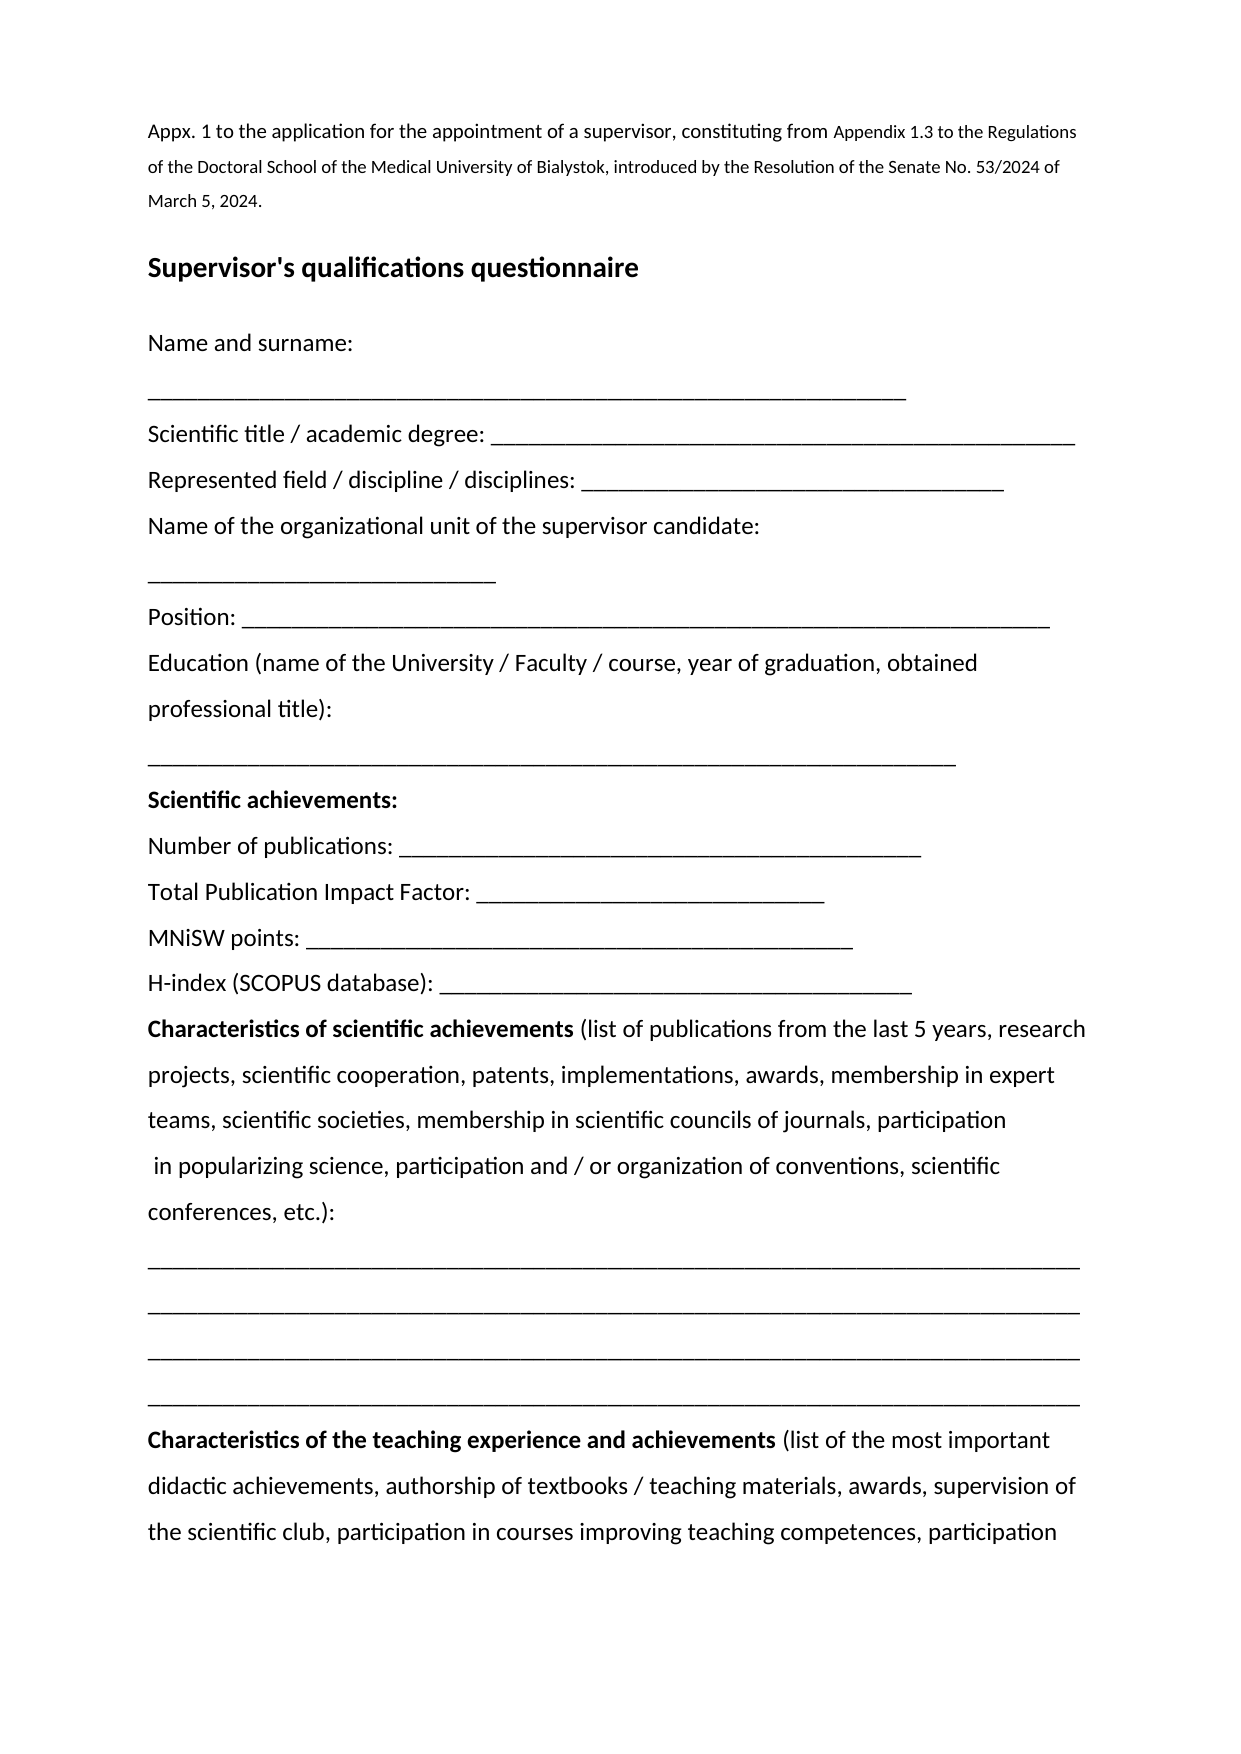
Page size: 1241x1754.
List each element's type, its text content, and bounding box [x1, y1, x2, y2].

text ___________________________________________________________________________ [148, 1379, 1092, 1409]
text Appx. 1 to the application for the appointment of a supervisor, constituting from Appendix 1.3 to the Regulations of the Doctoral School of the Medical University of Bialystok, introduced by the Resolution of the Senate No. 53/2024 of March 5, 2024. [148, 118, 1092, 212]
title Supervisor's qualifications questionnaire [148, 249, 1092, 284]
text Number of publications: __________________________________________ [148, 830, 1092, 861]
text Education (name of the University / Faculty / course, year of graduation, obtained professional title): _________________________________________________________________ [148, 647, 1092, 769]
text MNiSW points: ____________________________________________ [148, 922, 1092, 952]
text Name and surname: _____________________________________________________________ [148, 327, 1092, 403]
text Scientific title / academic degree: _______________________________________________ [148, 419, 1092, 449]
text Represented field / discipline / disciplines: __________________________________ [148, 464, 1092, 495]
text ___________________________________________________________________________ [148, 1333, 1092, 1364]
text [148, 1425, 1092, 1547]
text Total Publication Impact Factor: ____________________________ [148, 876, 1092, 906]
text Name of the organizational unit of the supervisor candidate: ____________________________ [148, 510, 1092, 586]
text H-index (SCOPUS database): ______________________________________ [148, 967, 1092, 998]
text Scientific achievements: [89, 784, 1092, 815]
text Position: _________________________________________________________________ [148, 602, 1092, 632]
text Characteristics of scientific achievements (list of publications from the last 5 years, research projects, scientific cooperation, patents, implementations, awards, membership in expert teams, scientific societies, membership in scientific councils of journals, participation in popularizing science, participation and / or organization of conventions, scientific conferences, etc.): [148, 1013, 1092, 1227]
